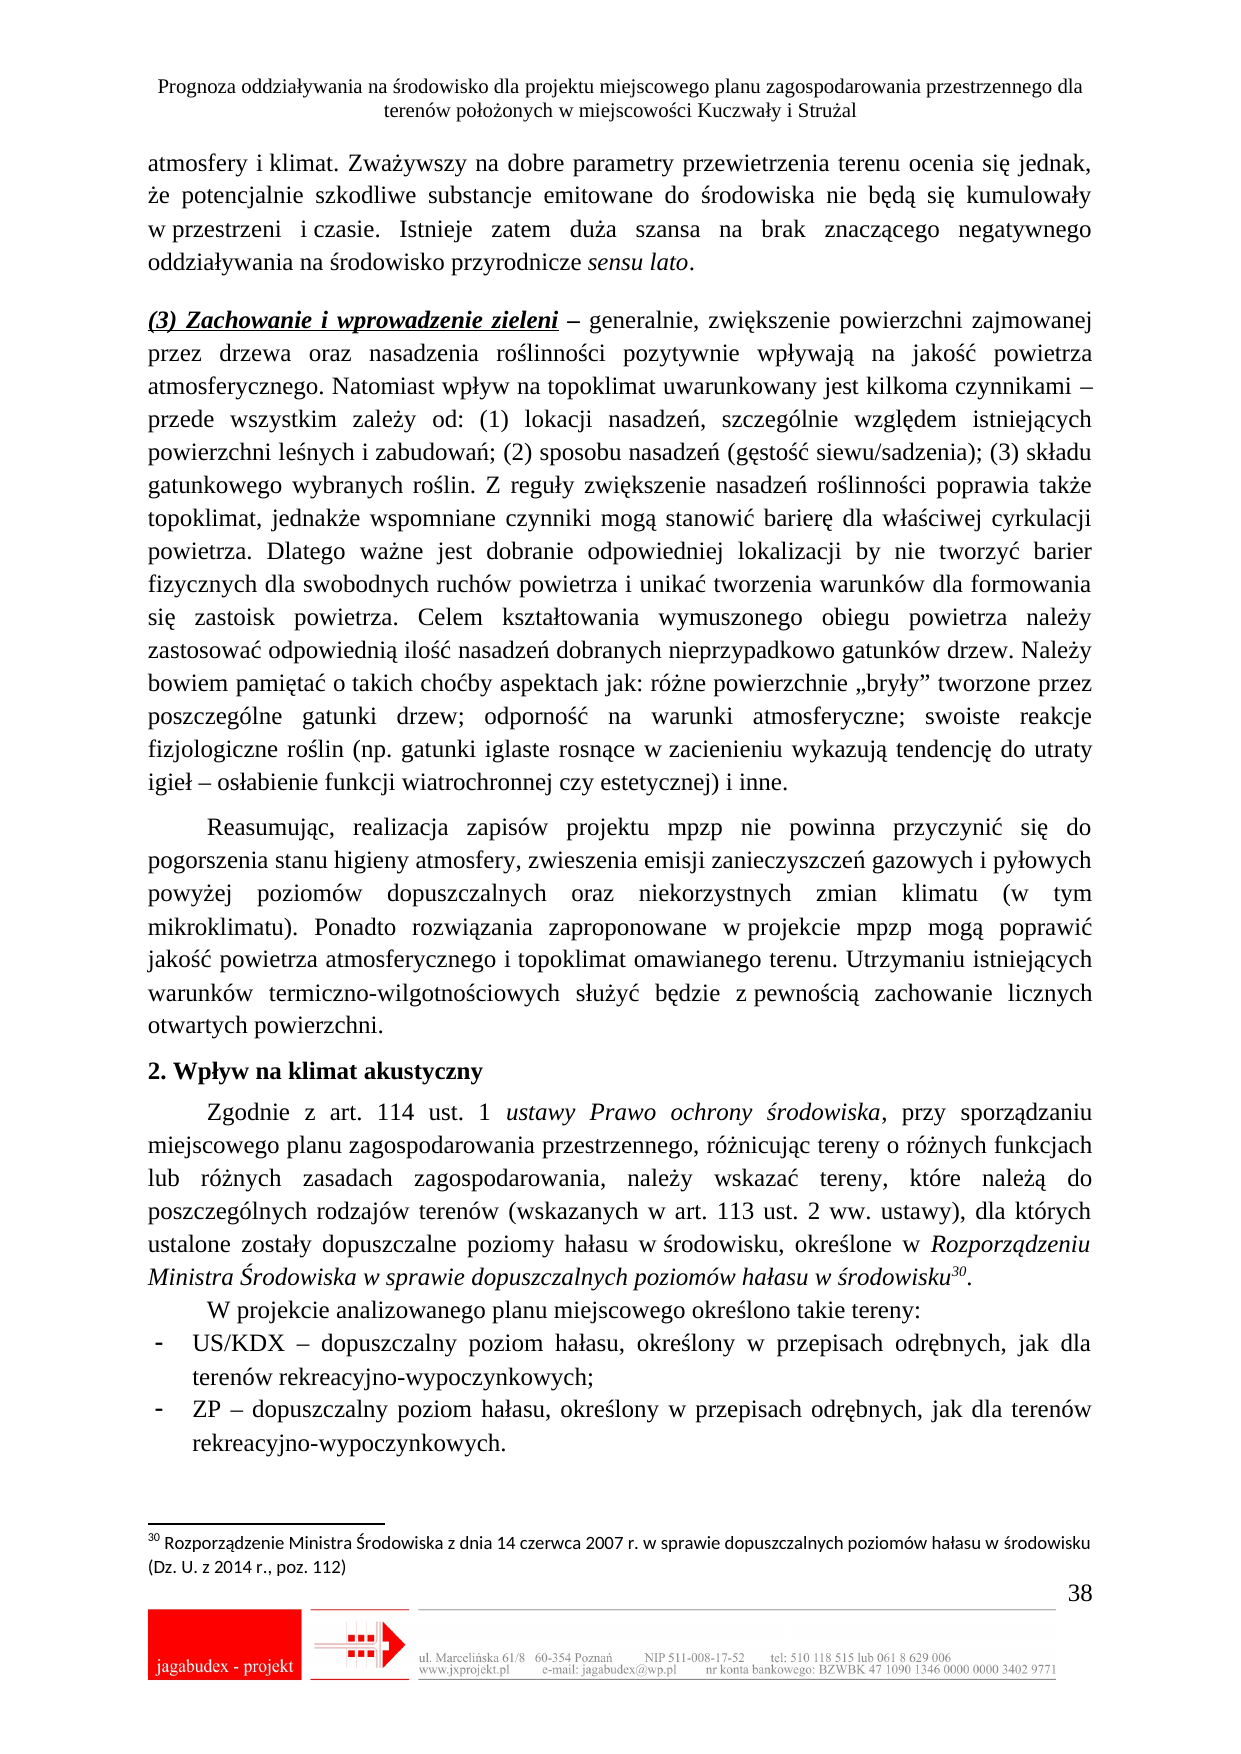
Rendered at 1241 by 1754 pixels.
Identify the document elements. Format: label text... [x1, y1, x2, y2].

subtitle 2. Wpływ na klimat akustyczny [148, 1056, 1093, 1085]
text Reasumując, realizacja zapisów projektu mpzp nie powinna przyczynić się do pogorszenia stanu higieny atmosfery, zwieszenia emisji zanieczyszczeń gazowych i pyłowych powyżej poziomów dopuszczalnych oraz niekorzystnych zmian klimatu (w tym mikroklimatu). Ponadto rozwiązania zaproponowane w projekcie mpzp mogą poprawić jakość powietrza atmosferycznego i topoklimat omawianego terenu. Utrzymaniu istniejących warunków termiczno-wilgotnościowych służyć będzie z pewnością zachowanie licznych otwartych powierzchni. [148, 812, 1093, 1039]
list ZP – dopuszczalny poziom hałasu, określony w przepisach odrębnych, jak dla terenów rekreacyjno-wypoczynkowych. [154, 1394, 1093, 1456]
list US/KDX – dopuszczalny poziom hałasu, określony w przepisach odrębnych, jak dla terenów rekreacyjno-wypoczynkowych; [154, 1328, 1093, 1390]
picture [147, 1606, 1057, 1681]
text Zgodnie z art. 114 ust. 1 ustawy Prawo ochrony środowiska, przy sporządzaniu miejscowego planu zagospodarowania przestrzennego, różnicując tereny o różnych funkcjach lub różnych zasadach zagospodarowania, należy wskazać tereny, które należą do poszczególnych rodzajów terenów (wskazanych w art. 113 ust. 2 ww. ustawy), dla których ustalone zostały dopuszczalne poziomy hałasu w środowisku, określone w Rozporządzeniu Ministra Środowiska w sprawie dopuszczalnych poziomów hałasu w środowisku. [148, 1097, 1093, 1291]
text W projekcie analizowanego planu miejscowego określono takie tereny: [148, 1296, 1093, 1324]
text (3) Zachowanie i wprowadzenie zieleni – generalnie, zwiększenie powierzchni zajmowanej przez drzewa oraz nasadzenia roślinności pozytywnie wpływają na jakość powietrza atmosferycznego. Natomiast wpływ na topoklimat uwarunkowany jest kilkoma czynnikami – przede wszystkim zależy od: (1) lokacji nasadzeń, szczególnie względem istniejących powierzchni leśnych i zabudowań; (2) sposobu nasadzeń (gęstość siewu/sadzenia); (3) składu gatunkowego wybranych roślin. Z reguły zwiększenie nasadzeń roślinności poprawia także topoklimat, jednakże wspomniane czynniki mogą stanowić barierę dla właściwej cyrkulacji powietrza. Dlatego ważne jest dobranie odpowiedniej lokalizacji by nie tworzyć barier fizycznych dla swobodnych ruchów powietrza i unikać tworzenia warunków dla formowania się zastoisk powietrza. Celem kształtowania wymuszonego obiegu powietrza należy zastosować odpowiednią ilość nasadzeń dobranych nieprzypadkowo gatunków drzew. Należy bowiem pamiętać o takich choćby aspektach jak: różne powierzchnie „bryły” tworzone przez poszczególne gatunki drzew; odporność na warunki atmosferyczne; swoiste reakcje fizjologiczne roślin (np. gatunki iglaste rosnące w zacienieniu wykazują tendencję do utraty igieł – osłabienie funkcji wiatrochronnej czy estetycznej) i inne. [148, 305, 1093, 796]
